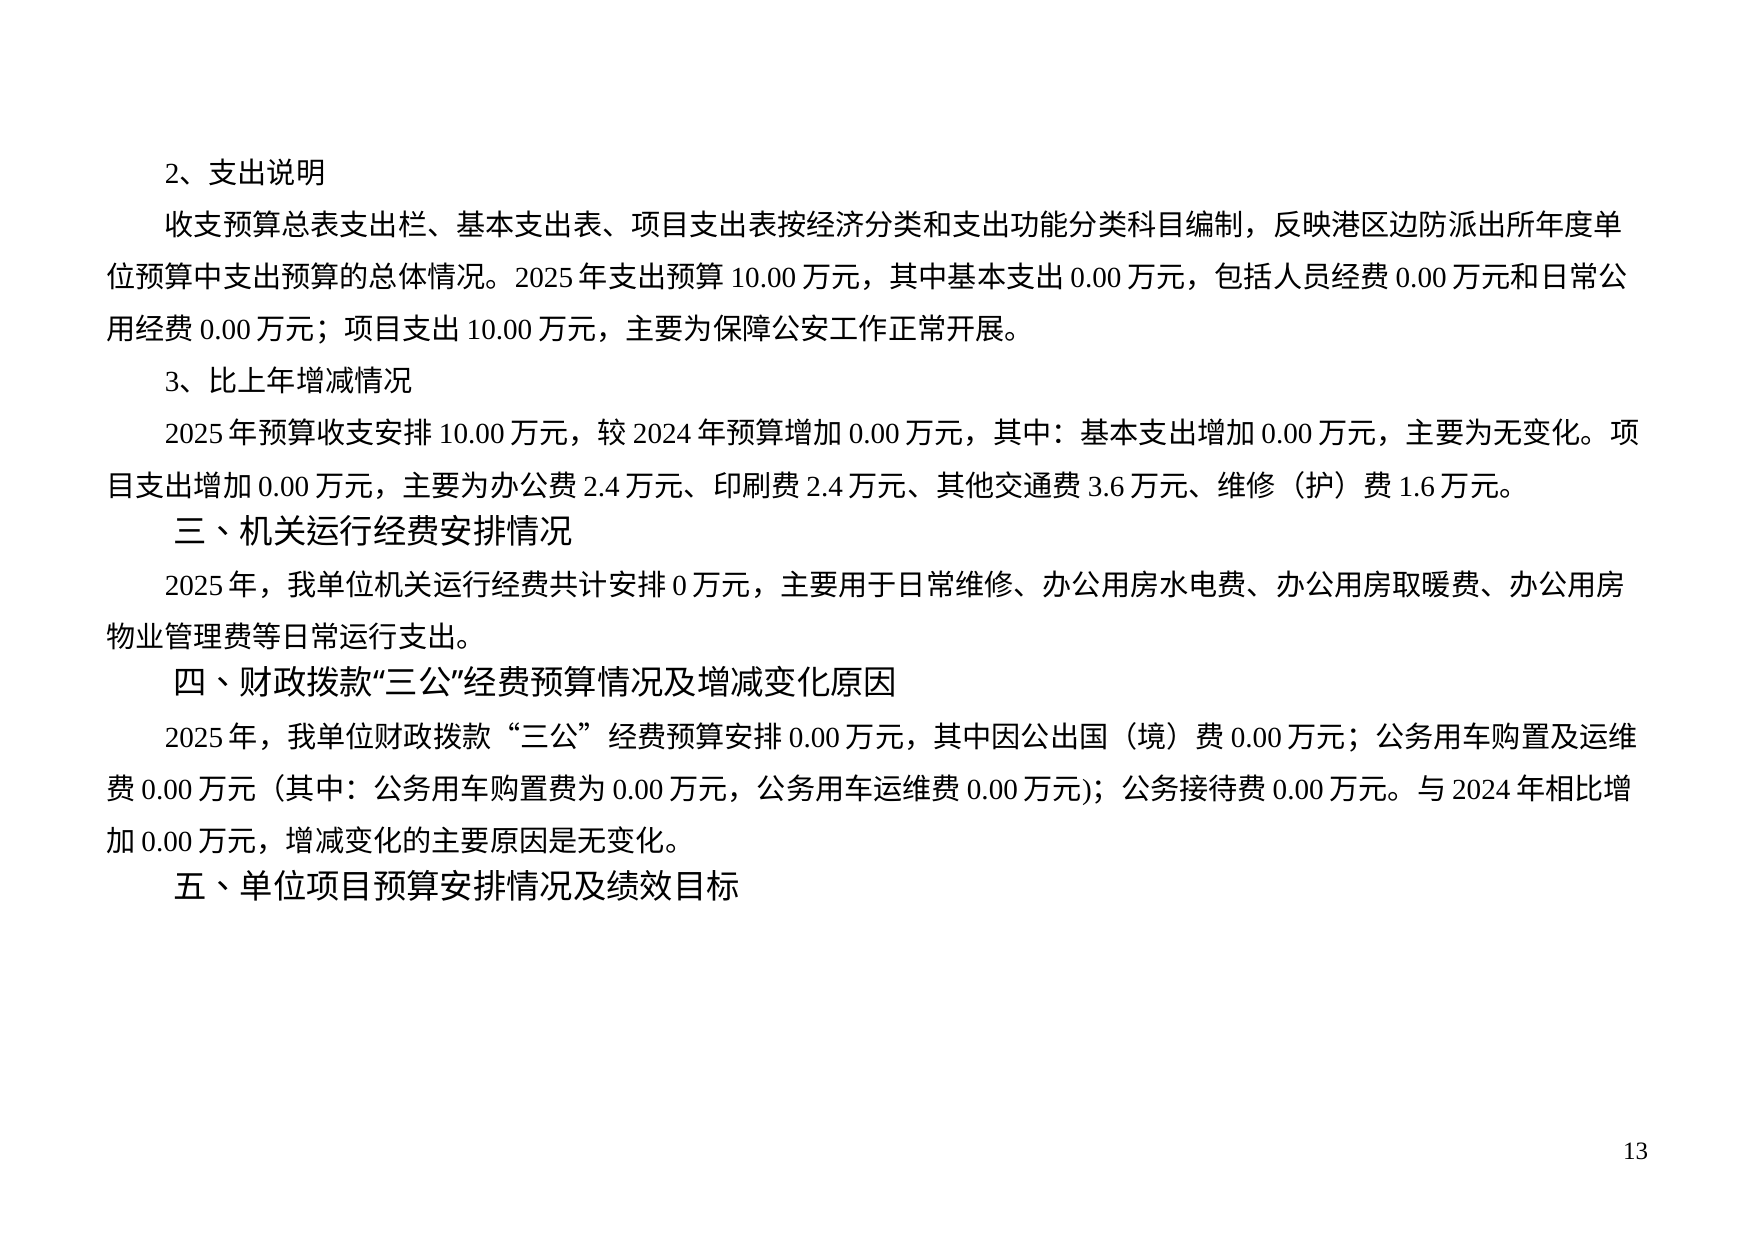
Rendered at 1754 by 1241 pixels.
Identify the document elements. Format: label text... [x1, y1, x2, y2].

text 3、比上年增减情况 [106, 350, 1648, 402]
text 2025年，我单位机关运行经费共计安排0万元，主要用于日常维修、办公用房水电费、办公用房取暖费、办公用房物业管理费等日常运行支出。 [106, 554, 1648, 658]
text 三、机关运行经费安排情况 [106, 507, 1648, 553]
text 收支预算总表支出栏、基本支出表、项目支出表按经济分类和支出功能分类科目编制，反映港区边防派出所年度单位预算中支出预算的总体情况。2025年支出预算10.00万元，其中基本支出0.00万元，包括人员经费0.00万元和日常公用经费0.00万元；项目支出10.00万元，主要为保障公安工作正常开展。 [106, 194, 1648, 350]
text 五、单位项目预算安排情况及绩效目标 [106, 863, 1648, 908]
text 2025年预算收支安排10.00万元，较2024年预算增加0.00万元，其中：基本支出增加0.00万元，主要为无变化。项目支出增加0.00万元，主要为办公费2.4万元、印刷费2.4万元、其他交通费3.6万元、维修（护）费1.6万元。 [106, 402, 1648, 506]
text 2025年，我单位财政拨款“三公”经费预算安排0.00万元，其中因公出国（境）费0.00万元；公务用车购置及运维费0.00万元（其中：公务用车购置费为0.00万元，公务用车运维费0.00万元)；公务接待费0.00万元。与2024年相比增加0.00万元，增减变化的主要原因是无变化。 [106, 706, 1648, 862]
text 四、财政拨款“三公”经费预算情况及增减变化原因 [106, 659, 1648, 704]
text 2、支出说明 [106, 142, 1648, 194]
